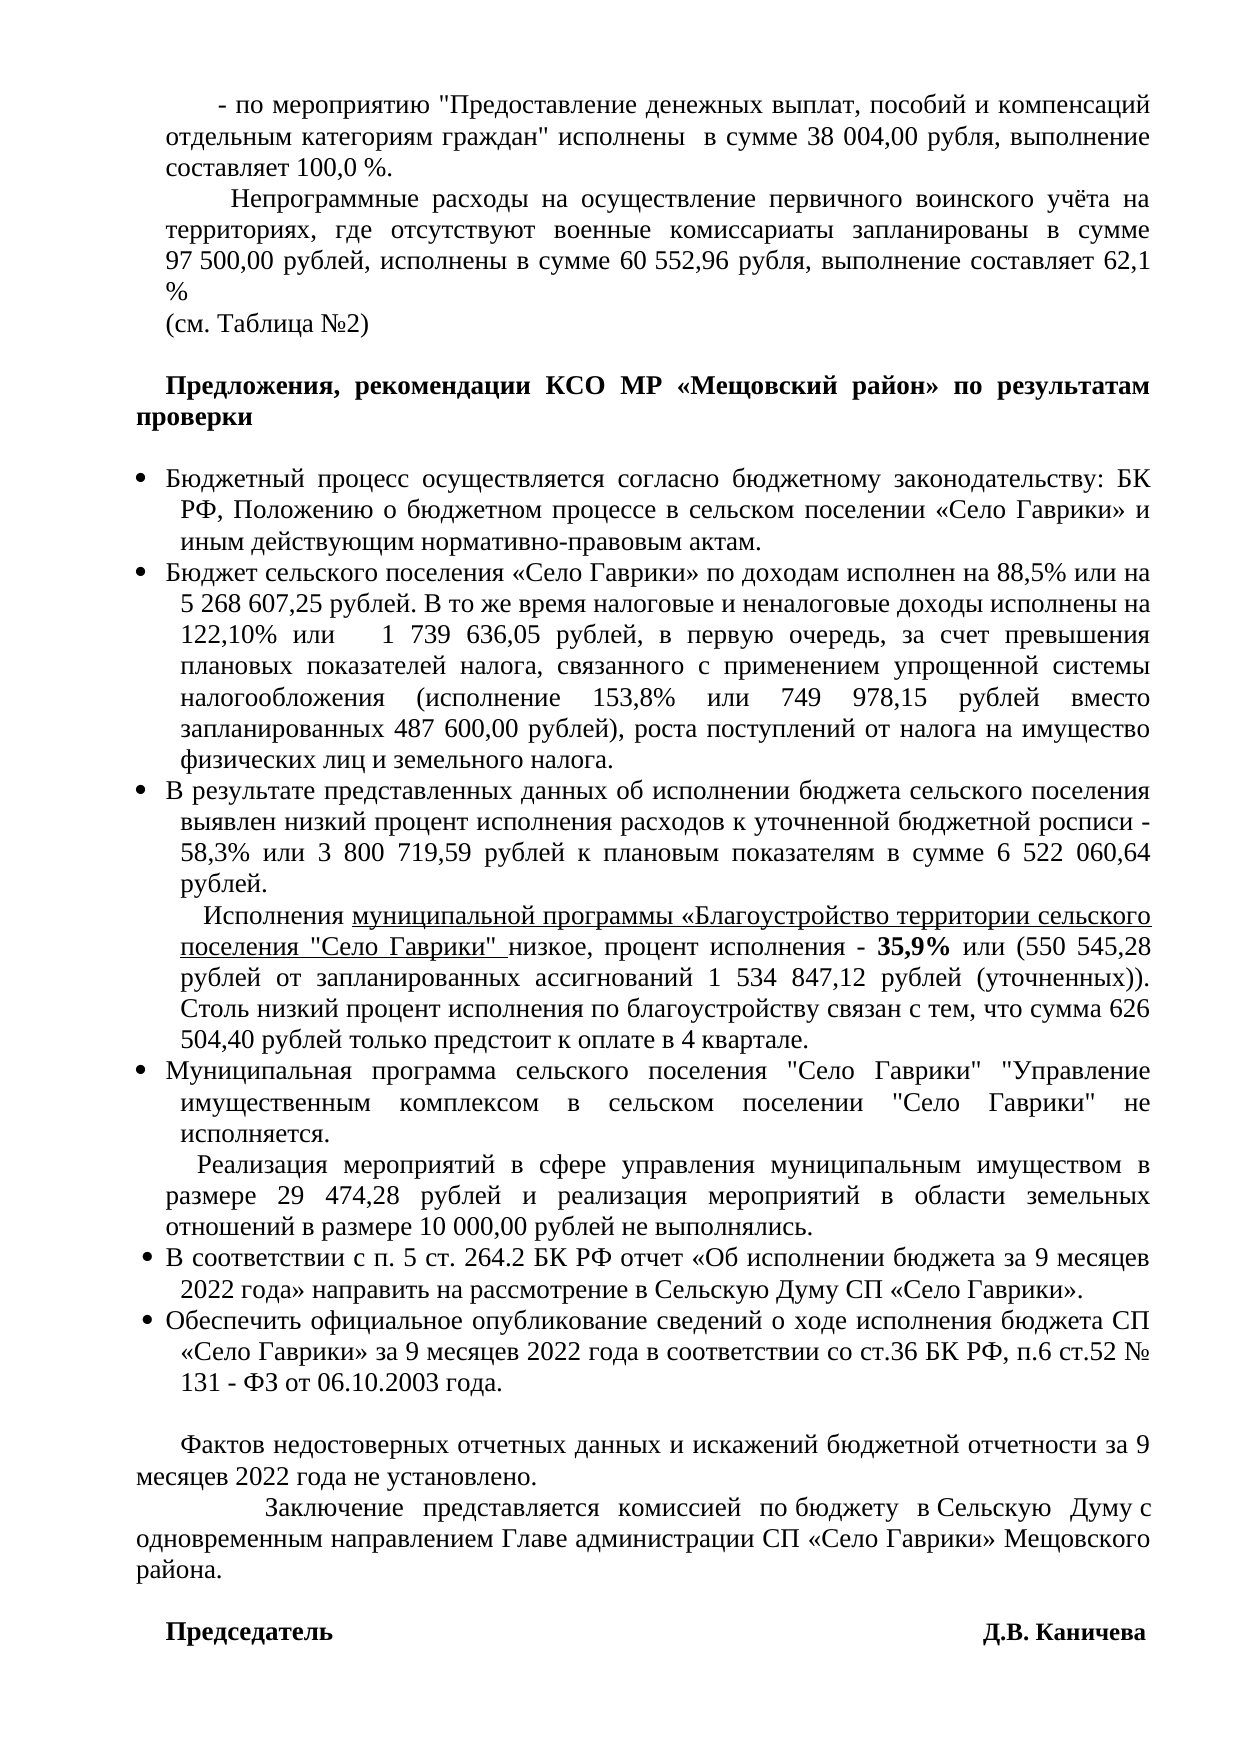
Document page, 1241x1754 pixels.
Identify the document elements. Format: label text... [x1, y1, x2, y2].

text (см. Таблица №2) [165, 307, 1152, 338]
list Обеспечить официальное опубликование сведений о ходе исполнения бюджета СП «Село Гаврики» за 9 месяцев 2022 года в соответствии со ст.36 БК РФ, п.6 ст.52 № 131 - ФЗ от 06.10.2003 года. [143, 1304, 1152, 1397]
list Бюджетный процесс осуществляется согласно бюджетному законодательству: БК РФ, Положению о бюджетном процессе в сельском поселении «Село Гаврики» и иным действующим нормативно-правовым актам. [136, 462, 1152, 556]
list Бюджет сельского поселения «Село Гаврики» по доходам исполнен на 88,5% или на 5 268 607,25 рублей. В то же время налоговые и неналоговые доходы исполнены на 122,10% или 1 739 636,05 рублей, в первую очередь, за счет превышения плановых показателей налога, связанного с применением упрощенной системы налогообложения (исполнение 153,8% или 749 978,15 рублей вместо запланированных 487 600,00 рублей), роста поступлений от налога на имущество физических лиц и земельного налога. [136, 556, 1152, 774]
list В результате представленных данных об исполнении бюджета сельского поселения выявлен низкий процент исполнения расходов к уточненной бюджетной росписи -58,3% или 3 800 719,59 рублей к плановым показателям в сумме 6 522 060,64 рублей. [136, 774, 1152, 899]
text Заключение представляется комиссией по бюджету в Сельскую Думу с одновременным направлением Главе администрации СП «Село Гаврики» Мещовского района. [136, 1491, 1152, 1584]
text Реализация мероприятий в сфере управления муниципальным имуществом в размере 29 474,28 рублей и реализация мероприятий в области земельных отношений в размере 10 000,00 рублей не выполнялись. [165, 1148, 1152, 1241]
text - по мероприятию "Предоставление денежных выплат, пособий и компенсаций отдельным категориям граждан" исполнены в сумме 38 004,00 рубля, выполнение составляет 100,0 %. [165, 89, 1152, 182]
text Предложения, рекомендации КСО МР «Мещовский район» по результатам проверки [136, 369, 1152, 431]
list Исполнения муниципальной программы «Благоустройство территории сельского поселения "Село Гаврики" низкое, процент исполнения - 35,9% или (550 545,28 рублей от запланированных ассигнований 1 534 847,12 рублей (уточненных)). Столь низкий процент исполнения по благоустройству связан с тем, что сумма 626 504,40 рублей только предстоит к оплате в 4 квартале. [180, 899, 1152, 1054]
list В соответствии с п. 5 ст. 264.2 БК РФ отчет «Об исполнении бюджета за 9 месяцев 2022 года» направить на рассмотрение в Сельскую Думу СП «Село Гаврики». [143, 1241, 1152, 1304]
list Муниципальная программа сельского поселения "Село Гаврики" "Управление имущественным комплексом в сельском поселении "Село Гаврики" не исполняется. [136, 1054, 1152, 1148]
text Председатель Д.В. Каничева [165, 1615, 1152, 1647]
list Фактов недостоверных отчетных данных и искажений бюджетной отчетности за 9 месяцев 2022 года не установлено. [136, 1428, 1152, 1491]
text Непрограммные расходы на осуществление первичного воинского учёта на территориях, где отсутствуют военные комиссариаты запланированы в сумме 97 500,00 рублей, исполнены в сумме 60 552,96 рубля, выполнение составляет 62,1 % [165, 182, 1152, 307]
